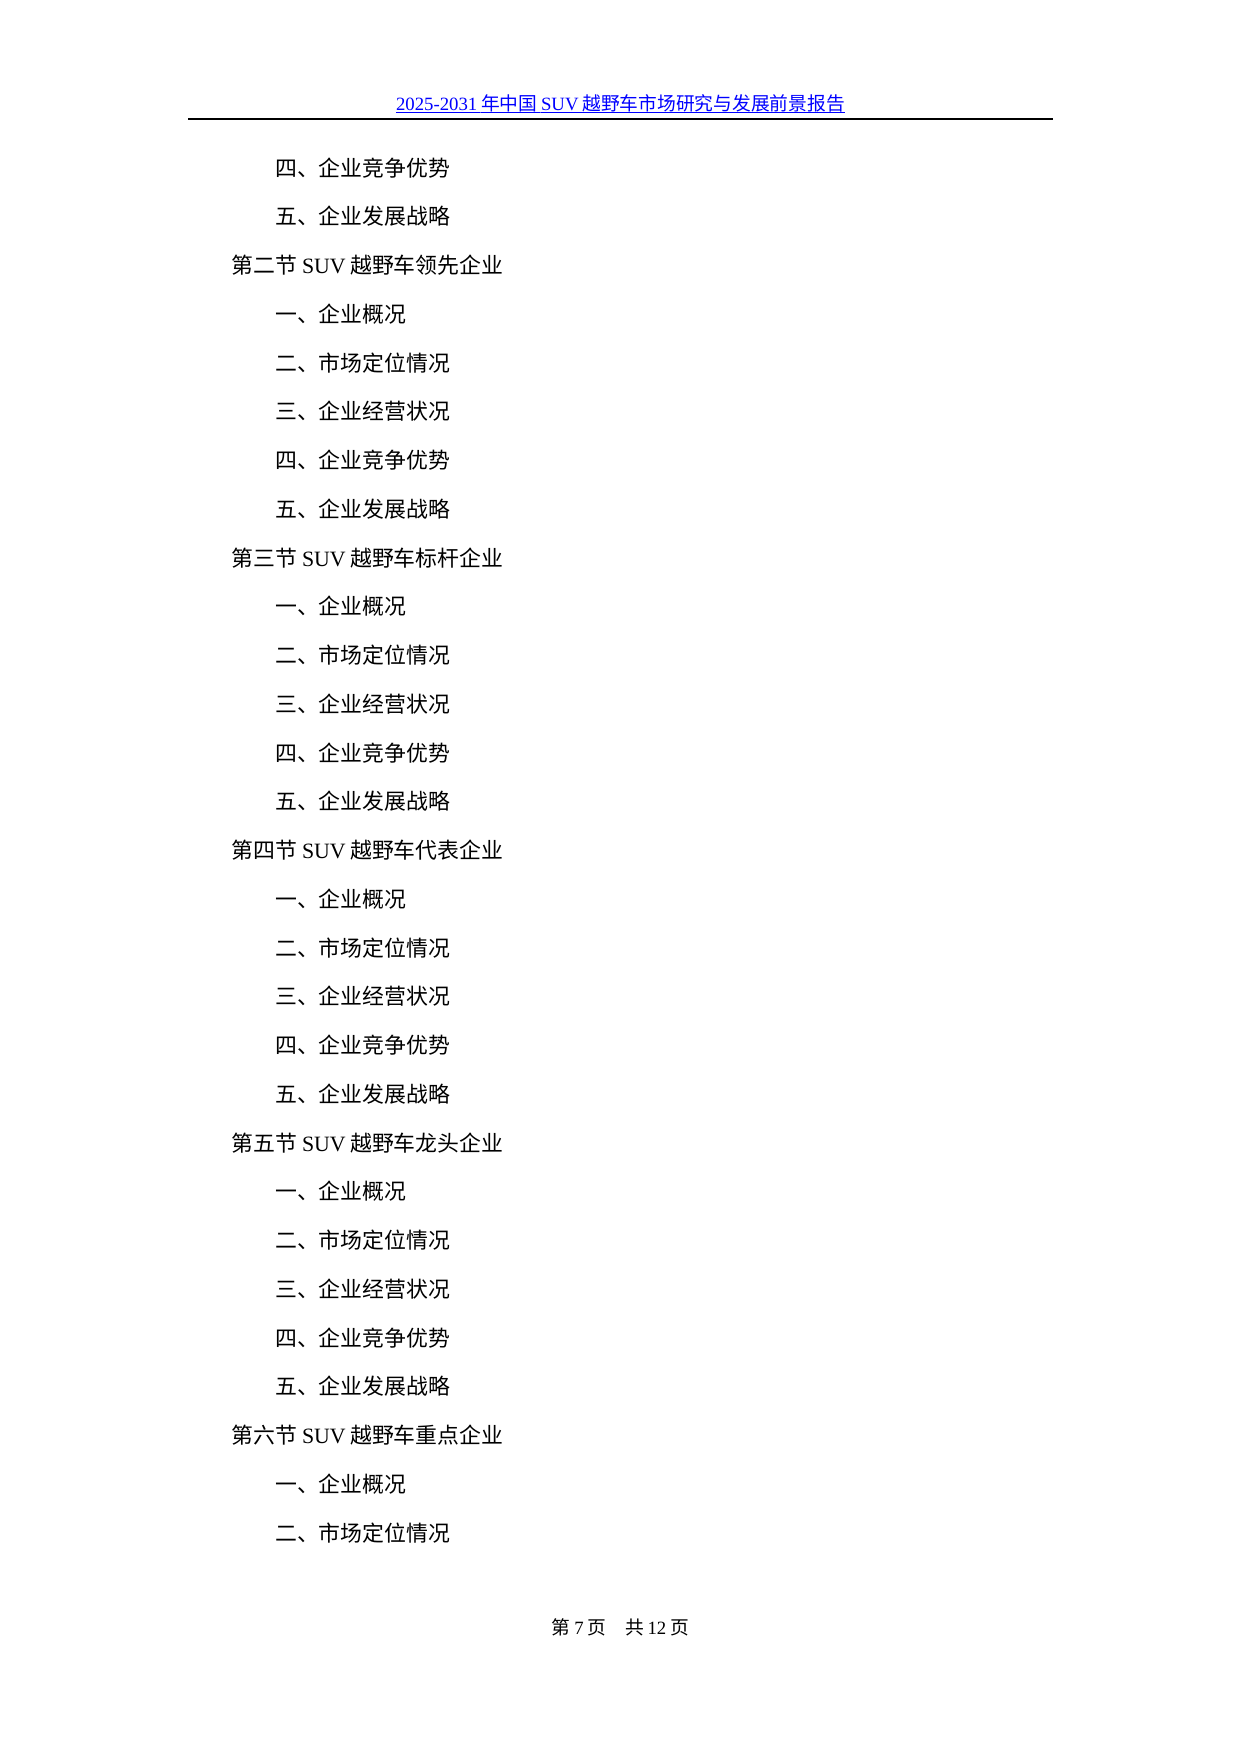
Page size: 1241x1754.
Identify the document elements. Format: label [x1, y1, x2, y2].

text [187, 150, 1053, 1548]
